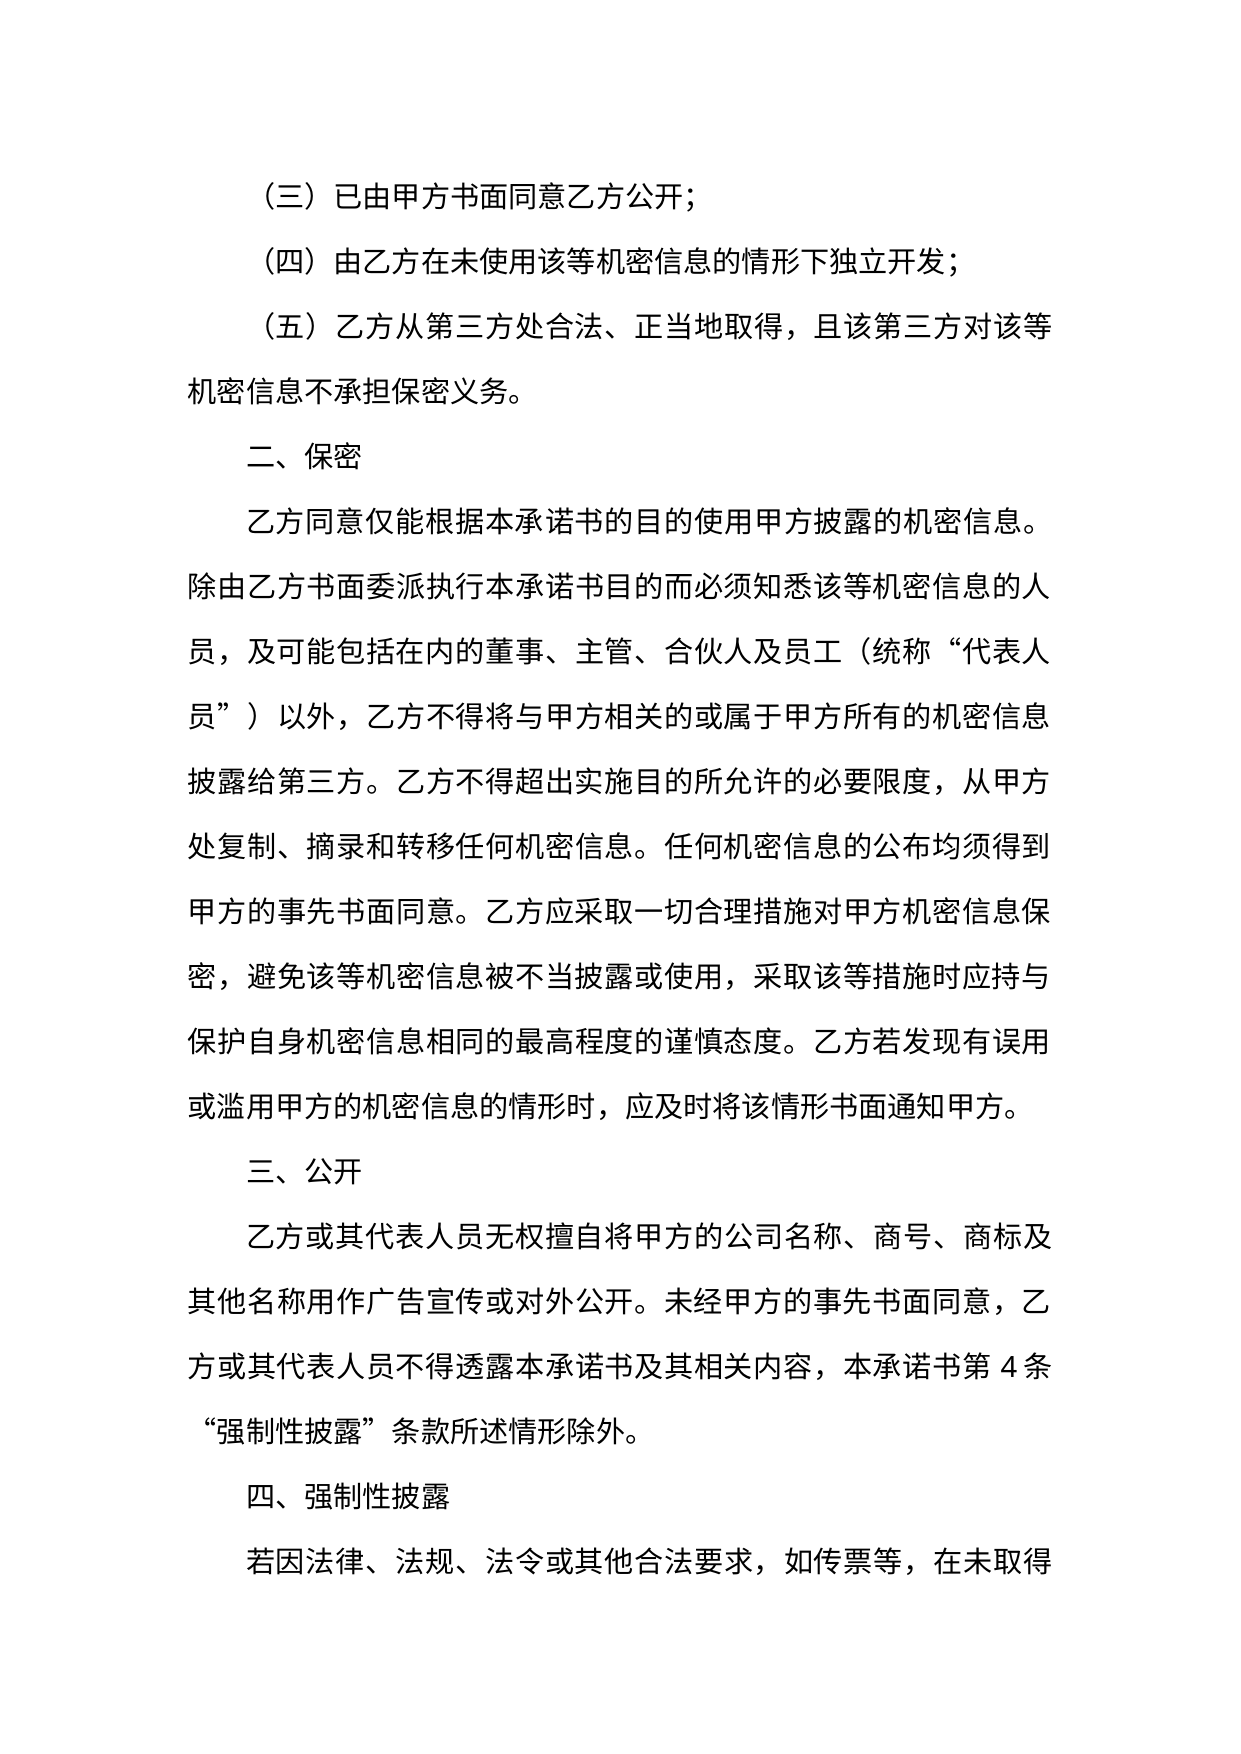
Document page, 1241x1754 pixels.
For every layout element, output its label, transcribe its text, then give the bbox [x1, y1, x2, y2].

text （三）已由甲方书面同意乙方公开； [187, 162, 1053, 227]
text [187, 1527, 1053, 1592]
text 三、公开 [187, 1137, 1053, 1202]
text （四）由乙方在未使用该等机密信息的情形下独立开发； [187, 227, 1053, 292]
text 四、强制性披露 [187, 1462, 1053, 1527]
text 二、保密 [187, 422, 1053, 487]
text 乙方同意仅能根据本承诺书的目的使用甲方披露的机密信息。除由乙方书面委派执行本承诺书目的而必须知悉该等机密信息的人员，及可能包括在内的董事、主管、合伙人及员工（统称“代表人员”）以外，乙方不得将与甲方相关的或属于甲方所有的机密信息披露给第三方。乙方不得超出实施目的所允许的必要限度，从甲方处复制、摘录和转移任何机密信息。任何机密信息的公布均须得到甲方的事先书面同意。乙方应采取一切合理措施对甲方机密信息保密，避免该等机密信息被不当披露或使用，采取该等措施时应持与保护自身机密信息相同的最高程度的谨慎态度。乙方若发现有误用或滥用甲方的机密信息的情形时，应及时将该情形书面通知甲方。 [187, 487, 1053, 1137]
text 乙方或其代表人员无权擅自将甲方的公司名称、商号、商标及其他名称用作广告宣传或对外公开。未经甲方的事先书面同意，乙方或其代表人员不得透露本承诺书及其相关内容，本承诺书第4条“强制性披露”条款所述情形除外。 [187, 1202, 1053, 1462]
text （五）乙方从第三方处合法、正当地取得，且该第三方对该等机密信息不承担保密义务。 [187, 292, 1053, 422]
